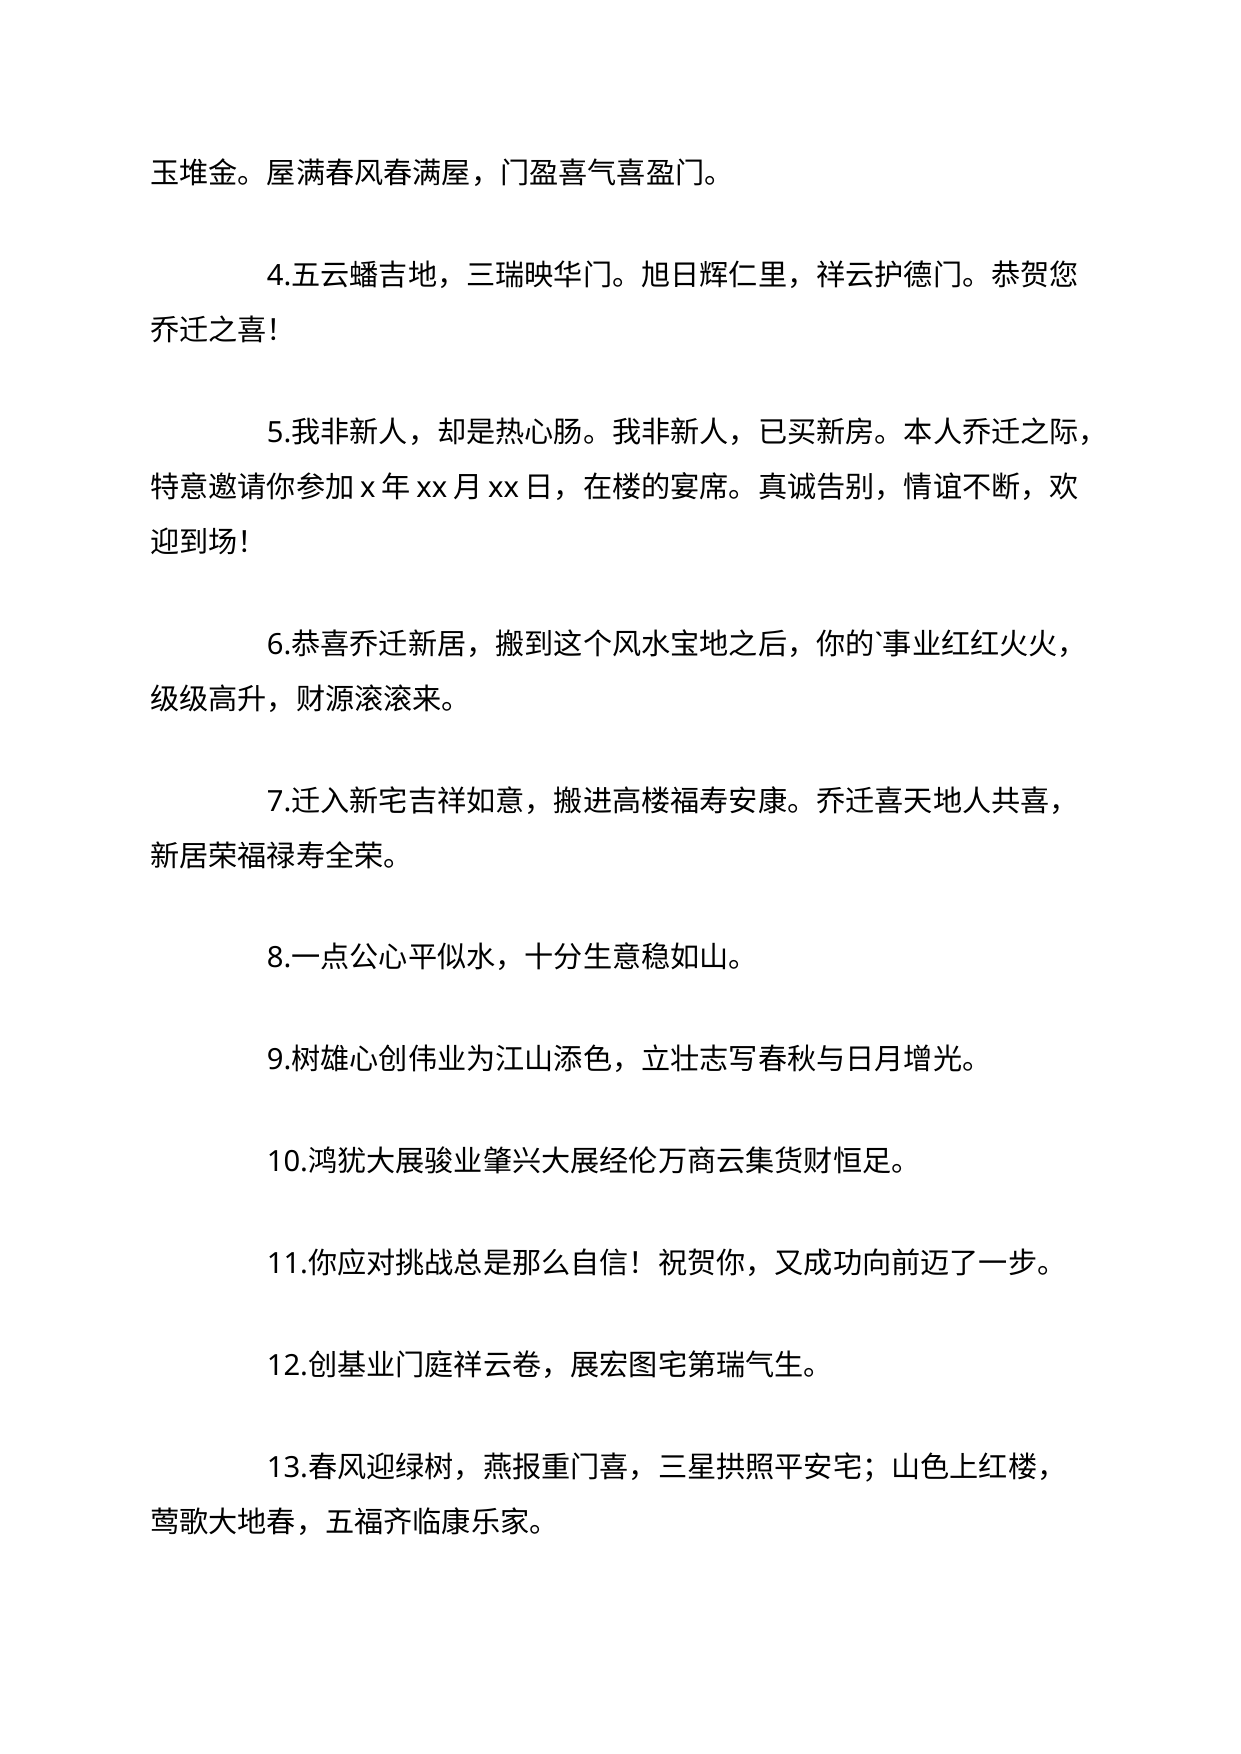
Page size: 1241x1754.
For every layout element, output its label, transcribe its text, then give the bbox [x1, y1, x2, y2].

text 12.创基业门庭祥云卷，展宏图宅第瑞气生。 [150, 1342, 1090, 1384]
text 4.五云蟠吉地，三瑞映华门。旭日辉仁里，祥云护德门。恭贺您乔迁之喜！ [150, 252, 1090, 349]
text 10.鸿犹大展骏业肇兴大展经伦万商云集货财恒足。 [150, 1138, 1090, 1180]
text 11.你应对挑战总是那么自信！祝贺你，又成功向前迈了一步。 [150, 1240, 1090, 1282]
text 7.迁入新宅吉祥如意，搬进高楼福寿安康。乔迁喜天地人共喜，新居荣福禄寿全荣。 [150, 777, 1090, 874]
text 8.一点公心平似水，十分生意稳如山。 [150, 934, 1090, 976]
text 9.树雄心创伟业为江山添色，立壮志写春秋与日月增光。 [150, 1036, 1090, 1078]
text 5.我非新人，却是热心肠。我非新人，已买新房。本人乔迁之际，特意邀请你参加x年xx月xx日，在楼的宴席。真诚告别，情谊不断，欢迎到场！ [150, 408, 1090, 561]
text 6.恭喜乔迁新居，搬到这个风水宝地之后，你的`事业红红火火，级级高升，财源滚滚来。 [150, 620, 1090, 718]
text 13.春风迎绿树，燕报重门喜，三星拱照平安宅；山色上红楼，莺歌大地春，五福齐临康乐家。 [150, 1444, 1090, 1541]
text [150, 150, 1090, 192]
